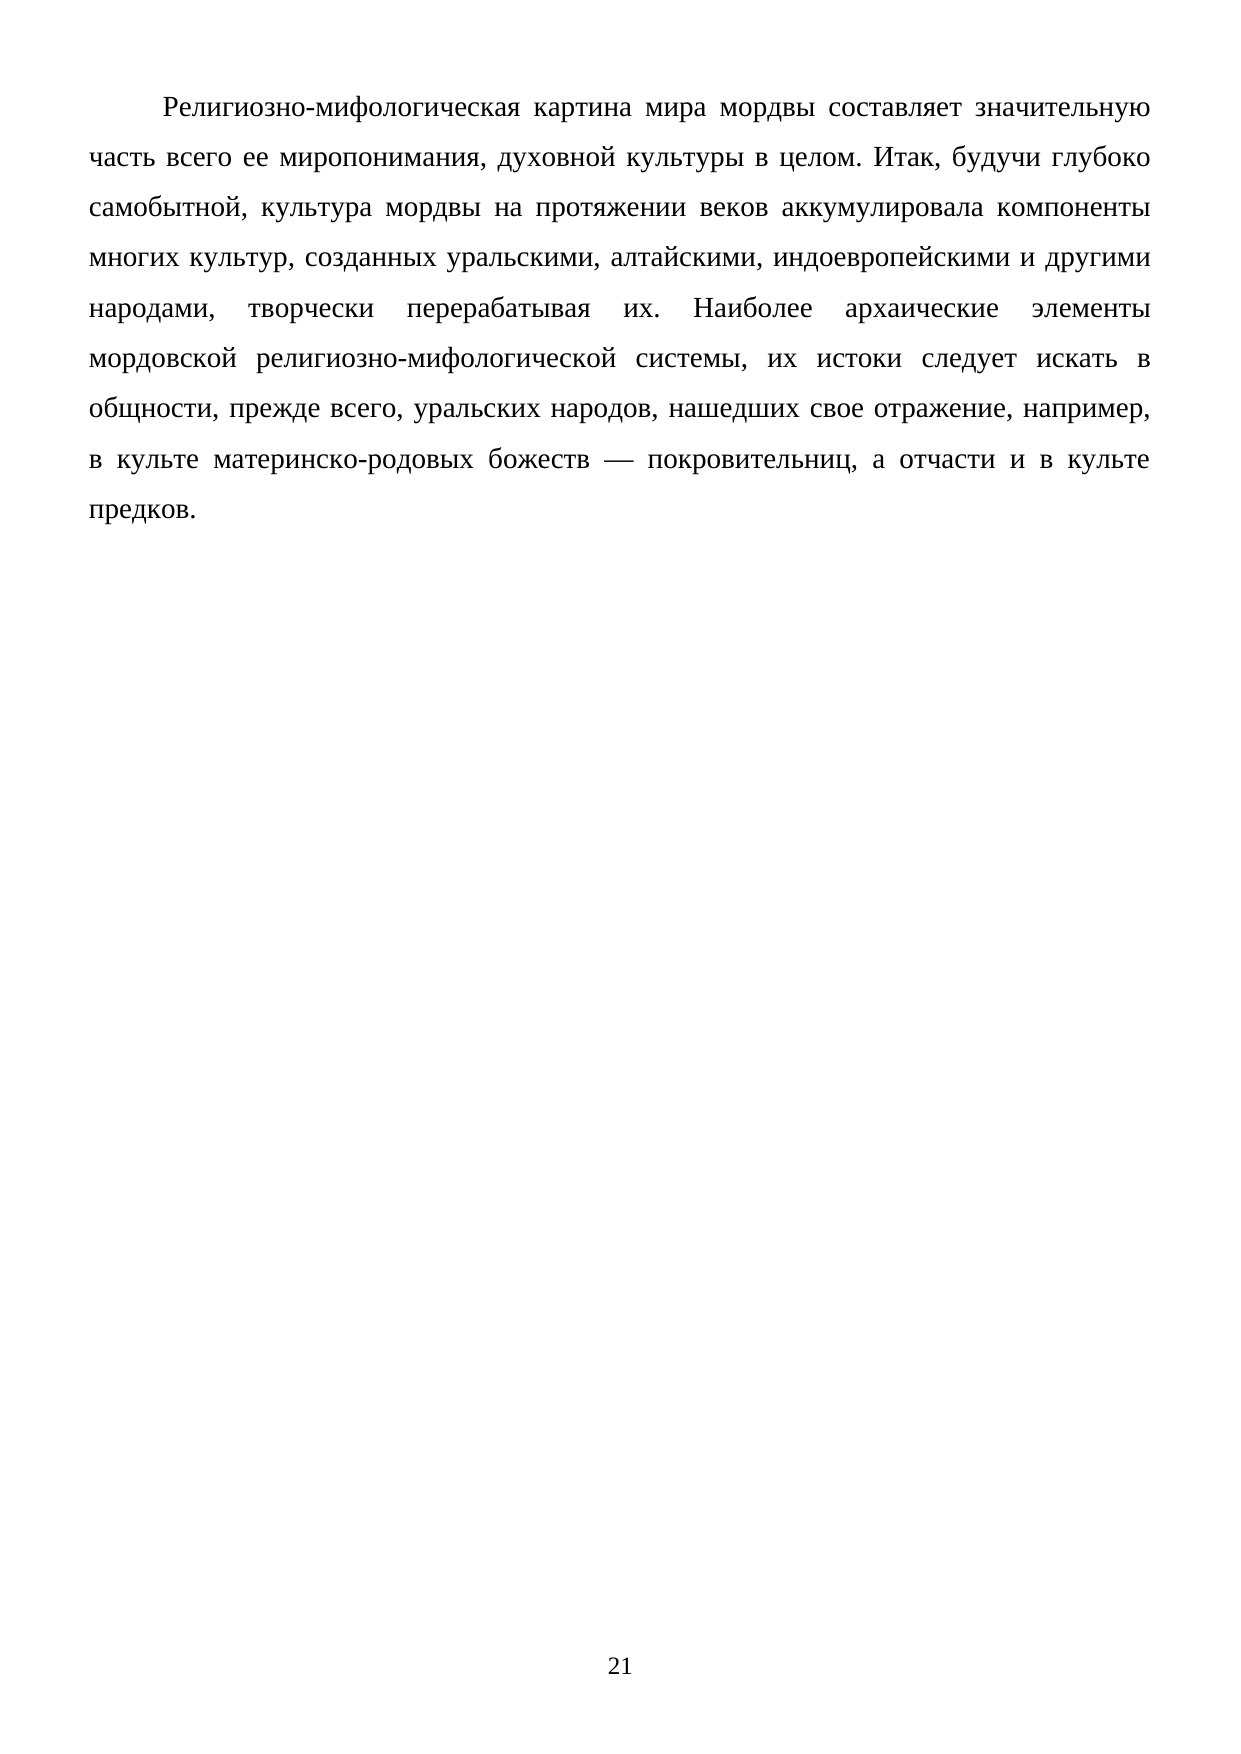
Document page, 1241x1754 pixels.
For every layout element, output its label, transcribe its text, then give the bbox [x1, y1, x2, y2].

text Религиозно-мифологическая картина мира мордвы составляет значительную часть всего ее миропонимания, духовной культуры в целом. Итак, будучи глубоко самобытной, культура мордвы на протяжении веков аккумулировала компоненты многих культур, созданных уральскими, алтайскими, индоевропейскими и другими народами, творчески перерабатывая их. Наиболее архаические элементы мордовской религиозно-мифологической системы, их истоки следует искать в общности, прежде всего, уральских народов, нашедших свое отражение, например, в культе материнско-родовых божеств — покровительниц, а отчасти и в культе предков. [89, 89, 1152, 525]
